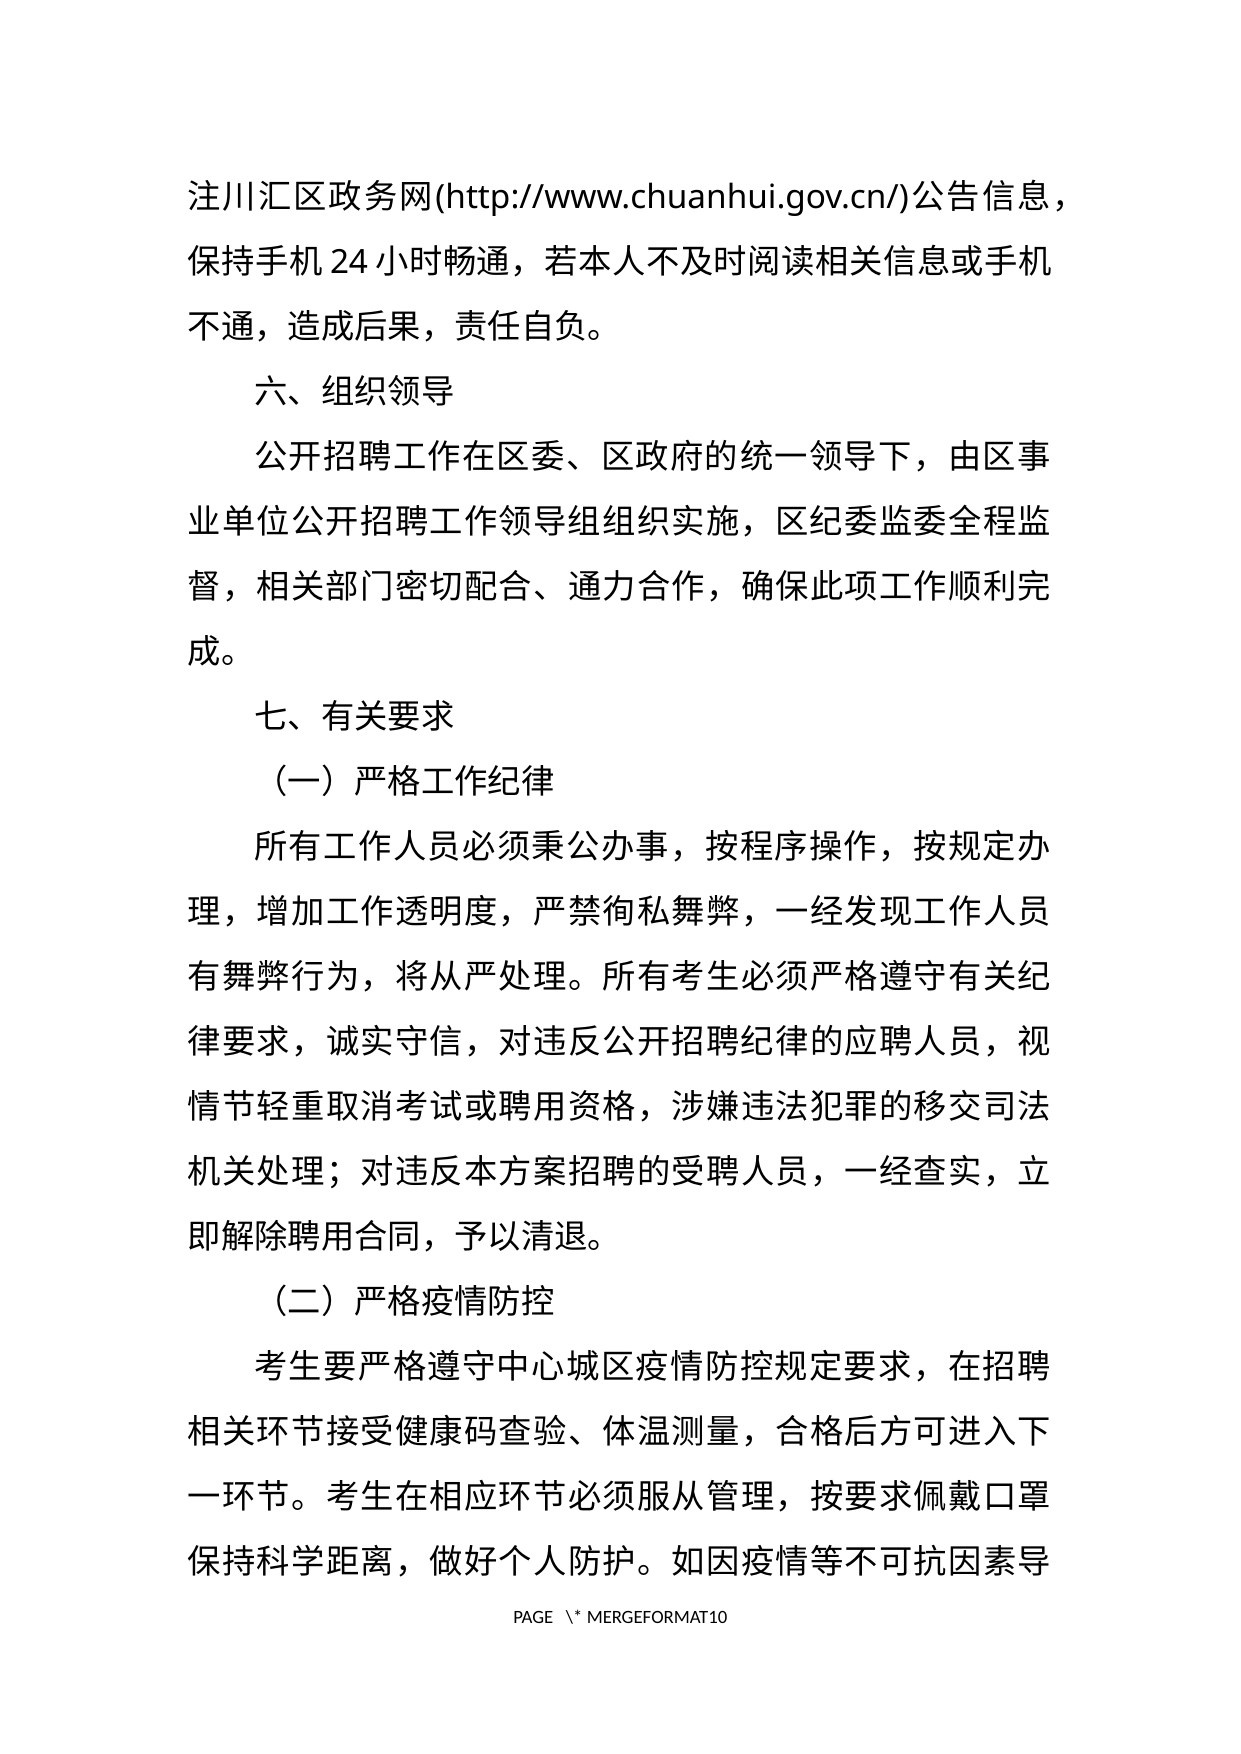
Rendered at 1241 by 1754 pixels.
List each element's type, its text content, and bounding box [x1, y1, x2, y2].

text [187, 162, 1053, 357]
text 七、有关要求 [187, 682, 1053, 747]
text 公开招聘工作在区委、区政府的统一领导下，由区事业单位公开招聘工作领导组组织实施，区纪委监委全程监督，相关部门密切配合、通力合作，确保此项工作顺利完成。 [187, 422, 1053, 682]
text 所有工作人员必须秉公办事，按程序操作，按规定办理，增加工作透明度，严禁徇私舞弊，一经发现工作人员有舞弊行为，将从严处理。所有考生必须严格遵守有关纪律要求，诚实守信，对违反公开招聘纪律的应聘人员，视情节轻重取消考试或聘用资格，涉嫌违法犯罪的移交司法机关处理；对违反本方案招聘的受聘人员，一经查实，立即解除聘用合同，予以清退。 [187, 812, 1053, 1267]
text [187, 1332, 1053, 1592]
text 六、组织领导 [187, 357, 1053, 422]
text （二）严格疫情防控 [187, 1267, 1053, 1332]
text （一）严格工作纪律 [187, 747, 1053, 812]
